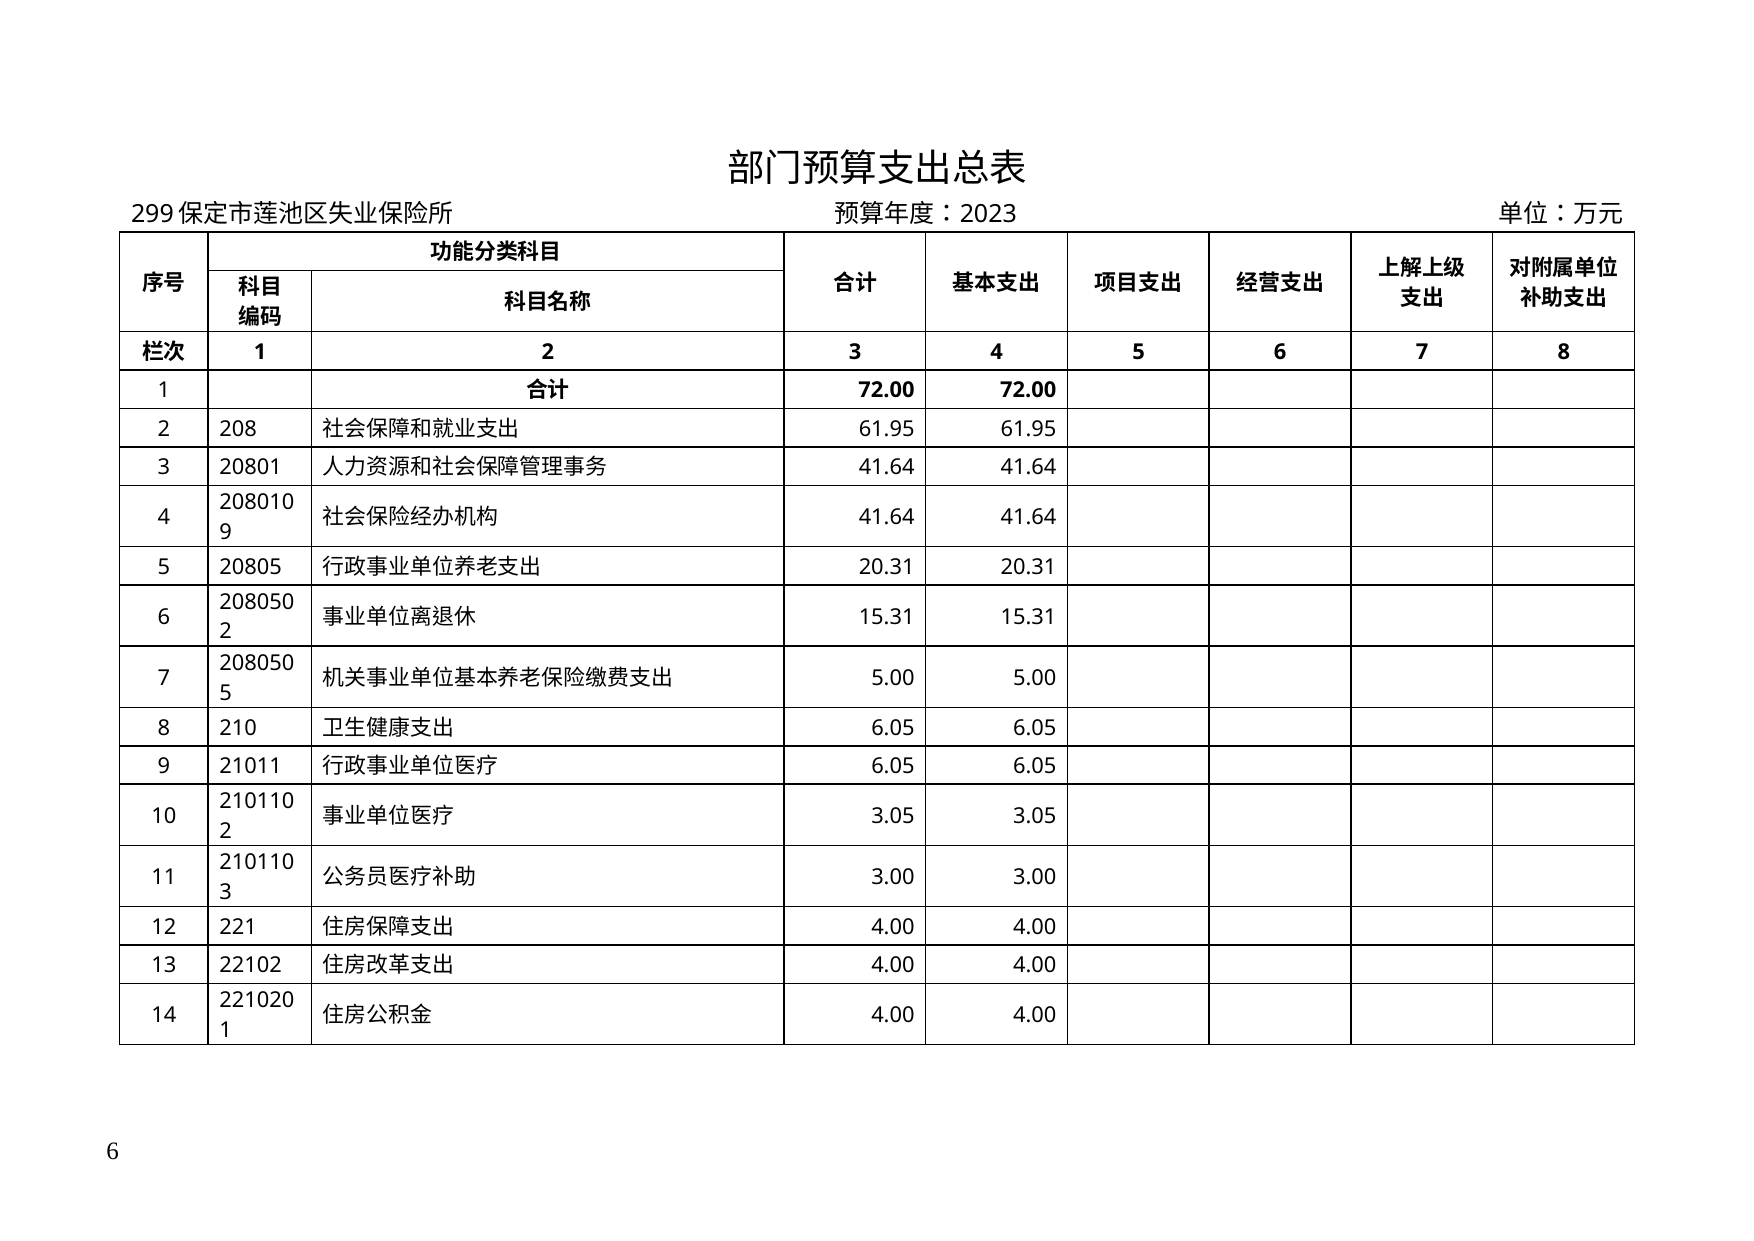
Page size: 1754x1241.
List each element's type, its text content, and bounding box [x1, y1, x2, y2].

table_cell 20801 [209, 448, 311, 484]
table_cell 5.00 [785, 647, 925, 706]
table_cell 2 [120, 409, 207, 446]
table_cell 3.00 [785, 846, 925, 906]
table_cell [1493, 708, 1634, 745]
table_cell 基本支出 [926, 233, 1067, 331]
table_cell [1210, 409, 1350, 446]
table_cell 2101103 [209, 846, 311, 906]
table_cell 15.31 [926, 586, 1067, 645]
table_cell [1493, 547, 1634, 584]
table_cell [1352, 907, 1492, 944]
table_cell [1210, 371, 1350, 408]
table_cell [1210, 907, 1350, 944]
table_cell 3 [785, 332, 925, 369]
table_cell 15.31 [785, 586, 925, 645]
table_cell [1210, 846, 1350, 906]
table_cell [1068, 785, 1208, 844]
table_cell 住房改革支出 [312, 946, 783, 982]
table_cell [1210, 647, 1350, 706]
table_cell [1493, 907, 1634, 944]
table_cell 2210201 [209, 984, 311, 1044]
table_cell [1210, 547, 1350, 584]
table_cell 上解上级 支出 [1352, 233, 1492, 331]
table_cell [1352, 448, 1492, 484]
table_cell [1068, 984, 1208, 1044]
table_cell 7 [120, 647, 207, 706]
table_cell 合计 [785, 233, 925, 331]
table_cell 7 [1352, 332, 1492, 369]
table_cell 2101102 [209, 785, 311, 844]
table_cell 合计 [312, 371, 783, 408]
table_cell [1493, 946, 1634, 982]
table_cell [1210, 984, 1350, 1044]
table_header 预算年度：2023 [785, 195, 1067, 231]
table_cell [1352, 708, 1492, 745]
table_cell 科目 编码 [209, 271, 311, 331]
table_cell 41.64 [785, 486, 925, 546]
table_cell 6.05 [785, 708, 925, 745]
table_cell [1493, 984, 1634, 1044]
table_cell 公务员医疗补助 [312, 846, 783, 906]
table_cell 5 [1068, 332, 1208, 369]
table_cell 8 [120, 708, 207, 745]
table_cell 5.00 [926, 647, 1067, 706]
table_cell 2 [312, 332, 783, 369]
table_cell [1068, 946, 1208, 982]
table_cell 72.00 [926, 371, 1067, 408]
table_cell 6 [1210, 332, 1350, 369]
table_cell 21011 [209, 747, 311, 783]
table_cell 208 [209, 409, 311, 446]
table_cell 3 [120, 448, 207, 484]
table_cell 2080502 [209, 586, 311, 645]
table_cell 3.00 [926, 846, 1067, 906]
table_cell 221 [209, 907, 311, 944]
table_cell 事业单位医疗 [312, 785, 783, 844]
table_cell 12 [120, 907, 207, 944]
table_cell [1210, 708, 1350, 745]
table_cell 序号 [120, 233, 207, 331]
table_cell 4.00 [785, 946, 925, 982]
table_cell 20805 [209, 547, 311, 584]
table_cell 卫生健康支出 [312, 708, 783, 745]
table_cell [1068, 708, 1208, 745]
table_cell 5 [120, 547, 207, 584]
table_cell 2080505 [209, 647, 311, 706]
table_cell [1352, 586, 1492, 645]
table_cell 61.95 [926, 409, 1067, 446]
table_cell 3.05 [785, 785, 925, 844]
table_cell 4 [120, 486, 207, 546]
table_cell 6 [120, 586, 207, 645]
table_cell [1352, 846, 1492, 906]
table_cell 4 [926, 332, 1067, 369]
table_cell [1493, 747, 1634, 783]
table_cell 20.31 [785, 547, 925, 584]
table_cell 4.00 [926, 984, 1067, 1044]
table_cell [1210, 448, 1350, 484]
table_cell [1068, 371, 1208, 408]
table_cell 72.00 [785, 371, 925, 408]
table_cell 行政事业单位医疗 [312, 747, 783, 783]
table_cell 3.05 [926, 785, 1067, 844]
table_cell [1493, 785, 1634, 844]
table_cell 61.95 [785, 409, 925, 446]
table_cell 210 [209, 708, 311, 745]
table_cell 事业单位离退休 [312, 586, 783, 645]
table_cell [1210, 785, 1350, 844]
table_cell [1493, 371, 1634, 408]
text 部门预算支出总表 [106, 142, 1648, 193]
table_cell [1210, 747, 1350, 783]
table_cell 2080109 [209, 486, 311, 546]
table_cell 栏次 [120, 332, 207, 369]
table_cell 社会保险经办机构 [312, 486, 783, 546]
table_cell [1352, 647, 1492, 706]
table_cell [1493, 846, 1634, 906]
table_cell 经营支出 [1210, 233, 1350, 331]
table_cell 14 [120, 984, 207, 1044]
table_cell [1068, 448, 1208, 484]
table_cell [1352, 785, 1492, 844]
table_cell [1352, 747, 1492, 783]
table_cell [1493, 448, 1634, 484]
table_cell 行政事业单位养老支出 [312, 547, 783, 584]
table_cell [1068, 486, 1208, 546]
table_cell [1493, 409, 1634, 446]
table_cell 4.00 [785, 984, 925, 1044]
table_cell 41.64 [926, 448, 1067, 484]
table_cell 1 [120, 371, 207, 408]
table_cell 6.05 [785, 747, 925, 783]
table_cell [1068, 747, 1208, 783]
table_cell 科目名称 [312, 271, 783, 331]
table_cell [1352, 486, 1492, 546]
table_cell 机关事业单位基本养老保险缴费支出 [312, 647, 783, 706]
table_cell 4.00 [926, 946, 1067, 982]
table_cell 10 [120, 785, 207, 844]
table_cell 人力资源和社会保障管理事务 [312, 448, 783, 484]
table_header 单位：万元 [1068, 195, 1634, 231]
table_cell 社会保障和就业支出 [312, 409, 783, 446]
table_cell 6.05 [926, 708, 1067, 745]
table_cell 22102 [209, 946, 311, 982]
table_cell 对附属单位补助支出 [1493, 233, 1634, 331]
table_cell [1068, 547, 1208, 584]
table_cell 11 [120, 846, 207, 906]
table_cell [1210, 586, 1350, 645]
table_cell [1493, 647, 1634, 706]
table_cell 8 [1493, 332, 1634, 369]
table_cell [1352, 946, 1492, 982]
table_cell 住房保障支出 [312, 907, 783, 944]
table_cell [1493, 586, 1634, 645]
table_cell [1352, 984, 1492, 1044]
table_cell [1493, 486, 1634, 546]
table_cell [1210, 946, 1350, 982]
table_cell 住房公积金 [312, 984, 783, 1044]
table_header 299保定市莲池区失业保险所 [120, 195, 783, 231]
table_cell 项目支出 [1068, 233, 1208, 331]
table_cell 6.05 [926, 747, 1067, 783]
table_cell 9 [120, 747, 207, 783]
table_cell [1068, 907, 1208, 944]
table_cell [1352, 547, 1492, 584]
table_cell [1352, 371, 1492, 408]
table_cell 20.31 [926, 547, 1067, 584]
table_cell 41.64 [785, 448, 925, 484]
table_cell [1068, 647, 1208, 706]
table_cell 4.00 [785, 907, 925, 944]
table_cell [1068, 586, 1208, 645]
table_cell 13 [120, 946, 207, 982]
table_cell [1352, 409, 1492, 446]
table_cell [209, 371, 311, 408]
table_cell [1068, 409, 1208, 446]
table_cell 41.64 [926, 486, 1067, 546]
table_cell 功能分类科目 [209, 233, 783, 270]
table_cell [1068, 846, 1208, 906]
table_cell [1210, 486, 1350, 546]
table_cell 1 [209, 332, 311, 369]
table_cell 4.00 [926, 907, 1067, 944]
